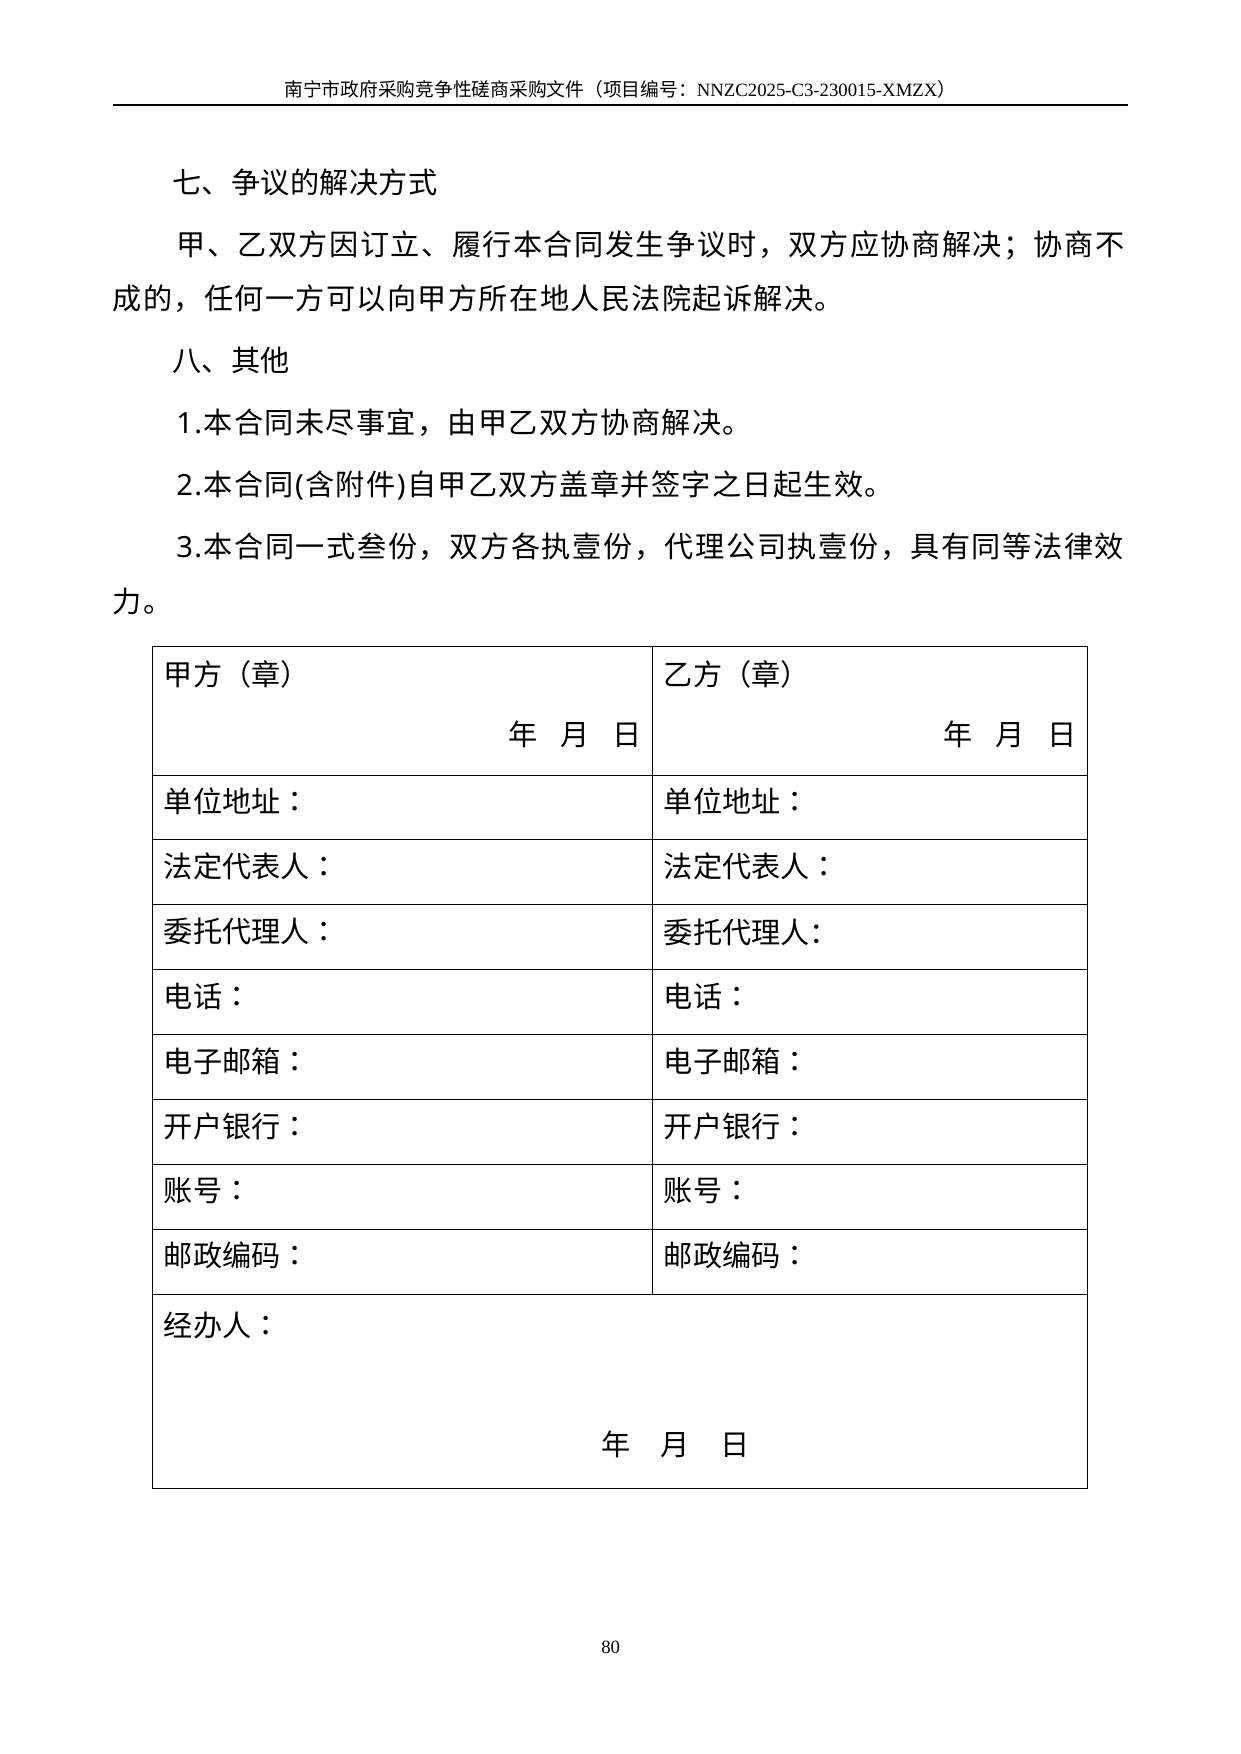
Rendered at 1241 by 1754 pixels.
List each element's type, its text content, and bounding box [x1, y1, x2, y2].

table_header 乙方（章） 年 月 日 [653, 647, 1087, 774]
table_cell 开户银行： [653, 1100, 1087, 1164]
table_cell 账号： [153, 1165, 652, 1229]
table_cell 账号： [653, 1165, 1087, 1229]
table_cell 经办人： 年 月 日 [153, 1295, 1087, 1487]
table_cell 委托代理人： [153, 905, 652, 969]
text 甲、乙双方因订立、履行本合同发生争议时，双方应协商解决；协商不成的，任何一方可以向甲方所在地人民法院起诉解决。 [112, 212, 1126, 320]
table_cell 电话： [153, 970, 652, 1034]
table_cell 单位地址： [153, 776, 652, 839]
table_cell 电话： [653, 970, 1087, 1034]
table_cell 开户银行： [153, 1100, 652, 1164]
table_cell 邮政编码： [153, 1230, 652, 1294]
table_cell 电子邮箱： [153, 1035, 652, 1099]
text 3.本合同一式叁份，双方各执壹份，代理公司执壹份，具有同等法律效力。 [112, 514, 1126, 623]
text 八、其他 [112, 328, 1126, 382]
table_cell 委托代理人： [653, 905, 1087, 969]
text 七、争议的解决方式 [112, 150, 1126, 204]
table_cell 单位地址： [653, 776, 1087, 839]
table_header 甲方（章） 年 月 日 [153, 647, 652, 774]
text 2.本合同(含附件)自甲乙双方盖章并签字之日起生效。 [112, 452, 1126, 507]
text 1.本合同未尽事宜，由甲乙双方协商解决。 [112, 390, 1126, 444]
table_cell 法定代表人： [153, 840, 652, 904]
table_cell 电子邮箱： [653, 1035, 1087, 1099]
table_cell 法定代表人： [653, 840, 1087, 904]
table_cell 邮政编码： [653, 1230, 1087, 1294]
